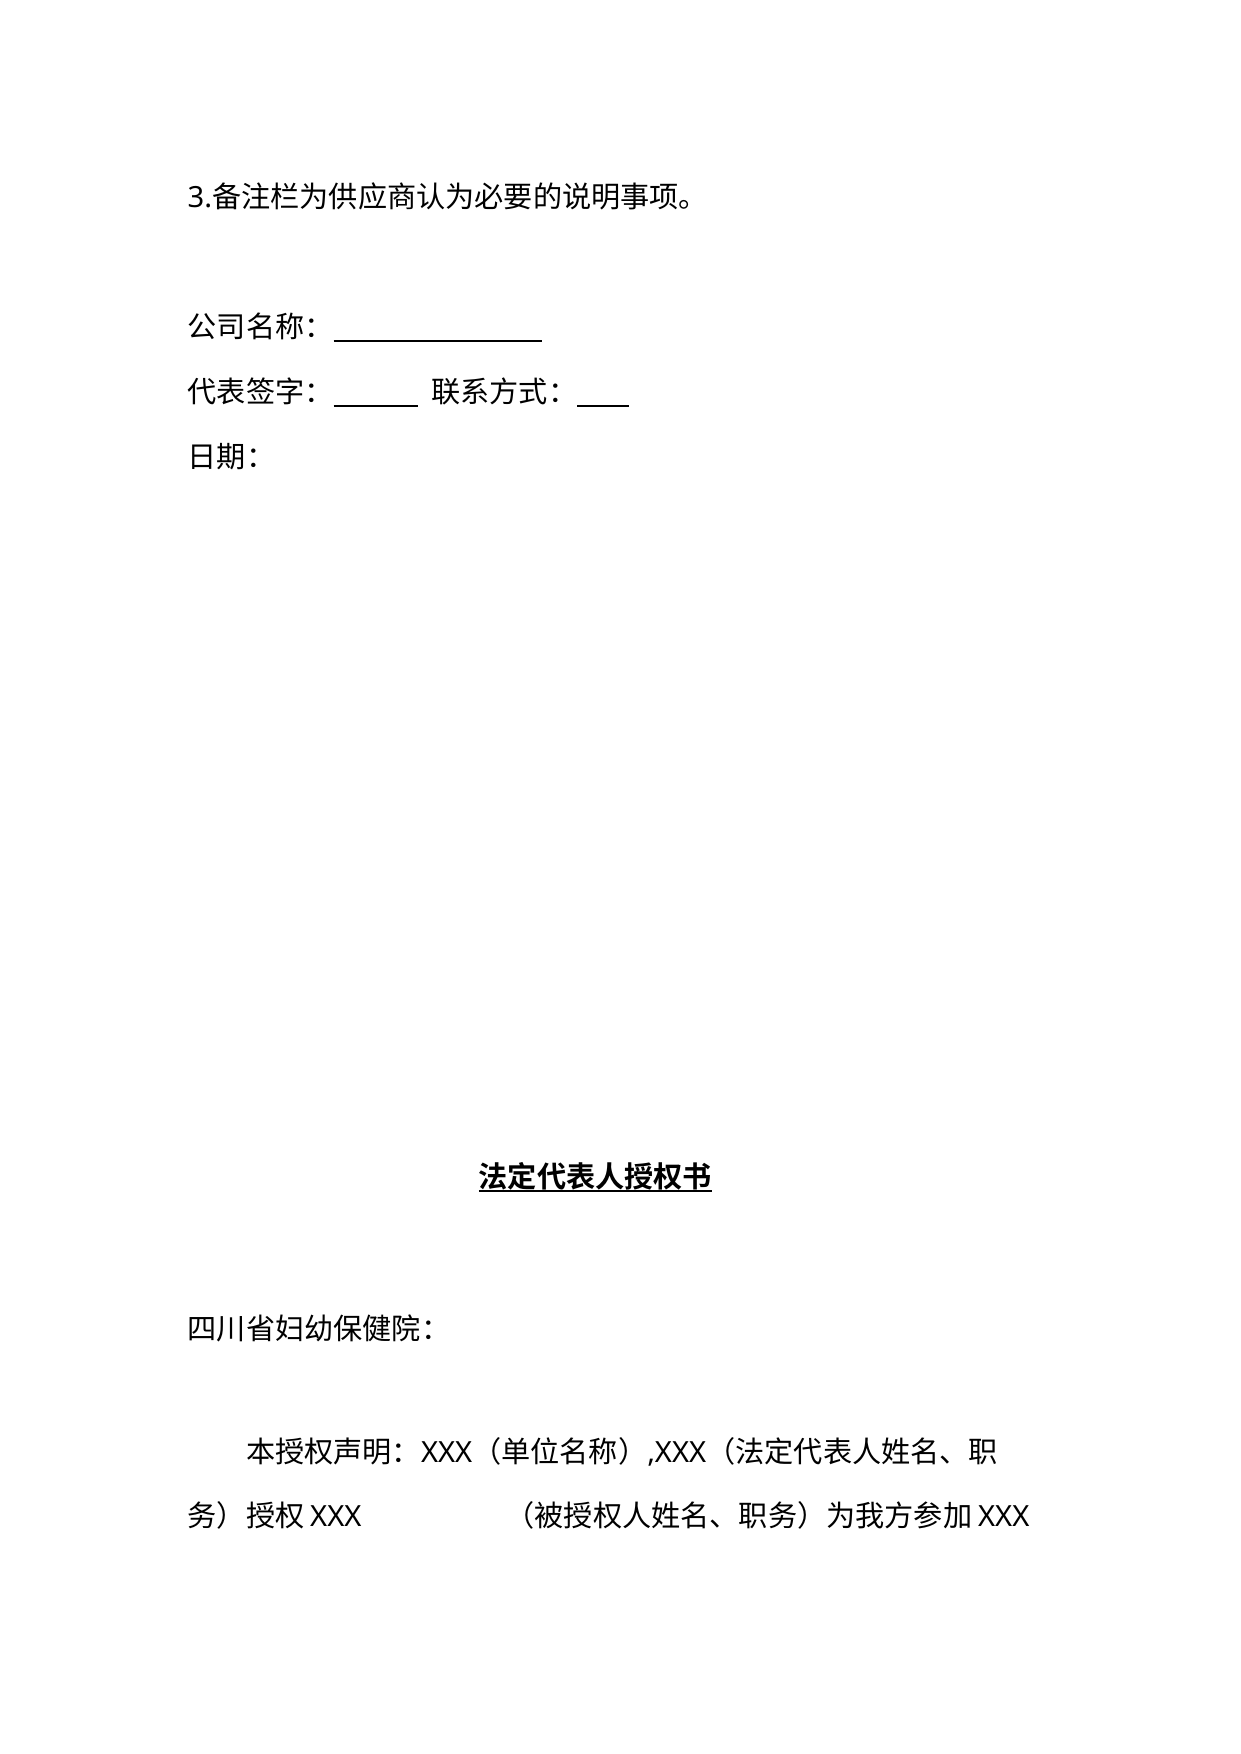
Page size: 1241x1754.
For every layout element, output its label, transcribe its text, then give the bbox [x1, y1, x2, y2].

text 代表签字： 联系方式： [187, 357, 1053, 422]
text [187, 1428, 1053, 1534]
text 公司名称： [187, 292, 1053, 357]
text 四川省妇幼保健院： [187, 1306, 1053, 1348]
text 3.备注栏为供应商认为必要的说明事项。 [187, 162, 1053, 227]
text 法定代表人授权书 [187, 1142, 1003, 1207]
text 日期： [187, 422, 1053, 487]
